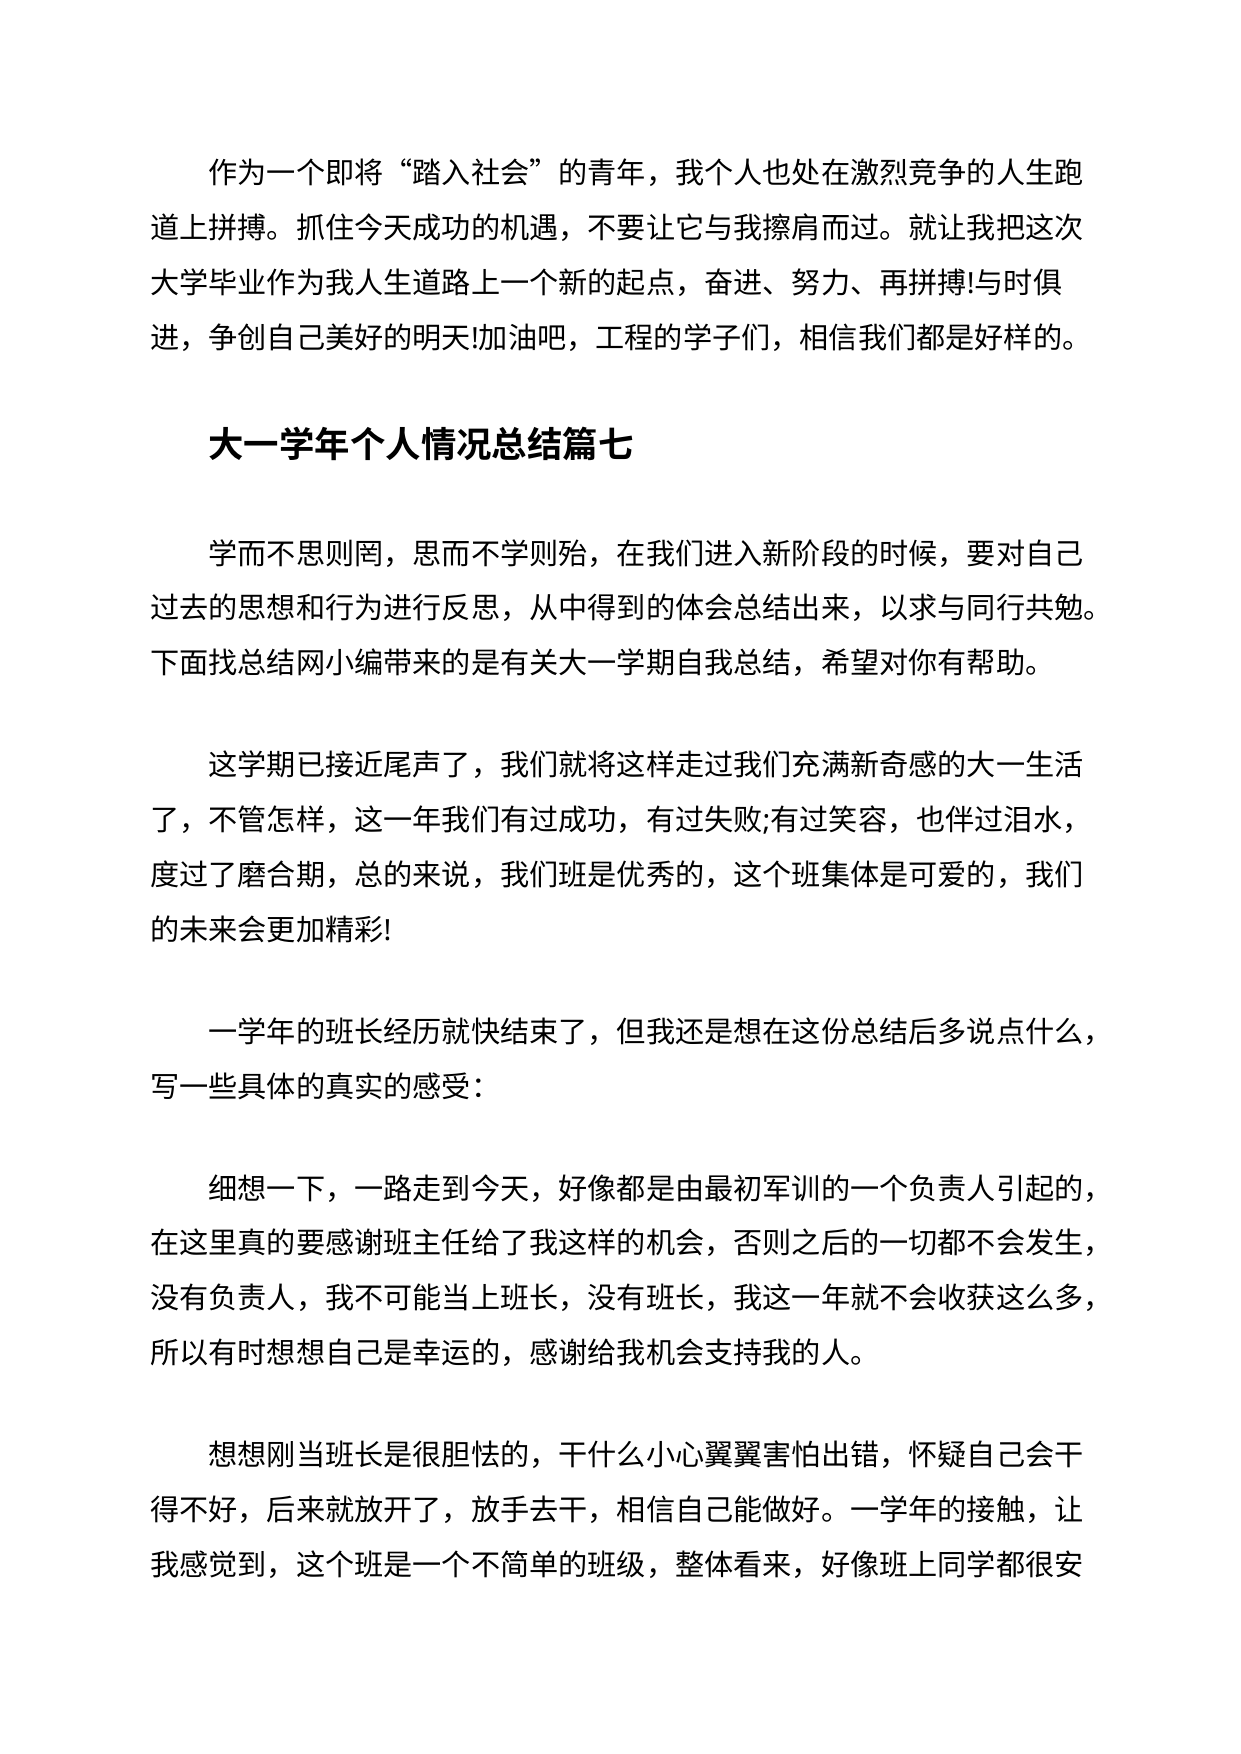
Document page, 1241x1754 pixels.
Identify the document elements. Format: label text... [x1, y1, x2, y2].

text 大一学年个人情况总结篇七 [150, 417, 1090, 468]
text 细想一下，一路走到今天，好像都是由最初军训的一个负责人引起的，在这里真的要感谢班主任给了我这样的机会，否则之后的一切都不会发生，没有负责人，我不可能当上班长，没有班长，我这一年就不会收获这么多，所以有时想想自己是幸运的，感谢给我机会支持我的人。 [150, 1165, 1090, 1372]
text 一学年的班长经历就快结束了，但我还是想在这份总结后多说点什么，写一些具体的真实的感受： [150, 1008, 1090, 1106]
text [150, 1432, 1090, 1584]
text 学而不思则罔，思而不学则殆，在我们进入新阶段的时候，要对自己过去的思想和行为进行反思，从中得到的体会总结出来，以求与同行共勉。下面找总结网小编带来的是有关大一学期自我总结，希望对你有帮助。 [150, 530, 1090, 682]
text 作为一个即将“踏入社会”的青年，我个人也处在激烈竞争的人生跑道上拼搏。抓住今天成功的机遇，不要让它与我擦肩而过。就让我把这次大学毕业作为我人生道路上一个新的起点，奋进、努力、再拼搏!与时俱进，争创自己美好的明天!加油吧，工程的学子们，相信我们都是好样的。 [150, 150, 1090, 357]
text 这学期已接近尾声了，我们就将这样走过我们充满新奇感的大一生活了，不管怎样，这一年我们有过成功，有过失败;有过笑容，也伴过泪水，度过了磨合期，总的来说，我们班是优秀的，这个班集体是可爱的，我们的未来会更加精彩! [150, 742, 1090, 949]
